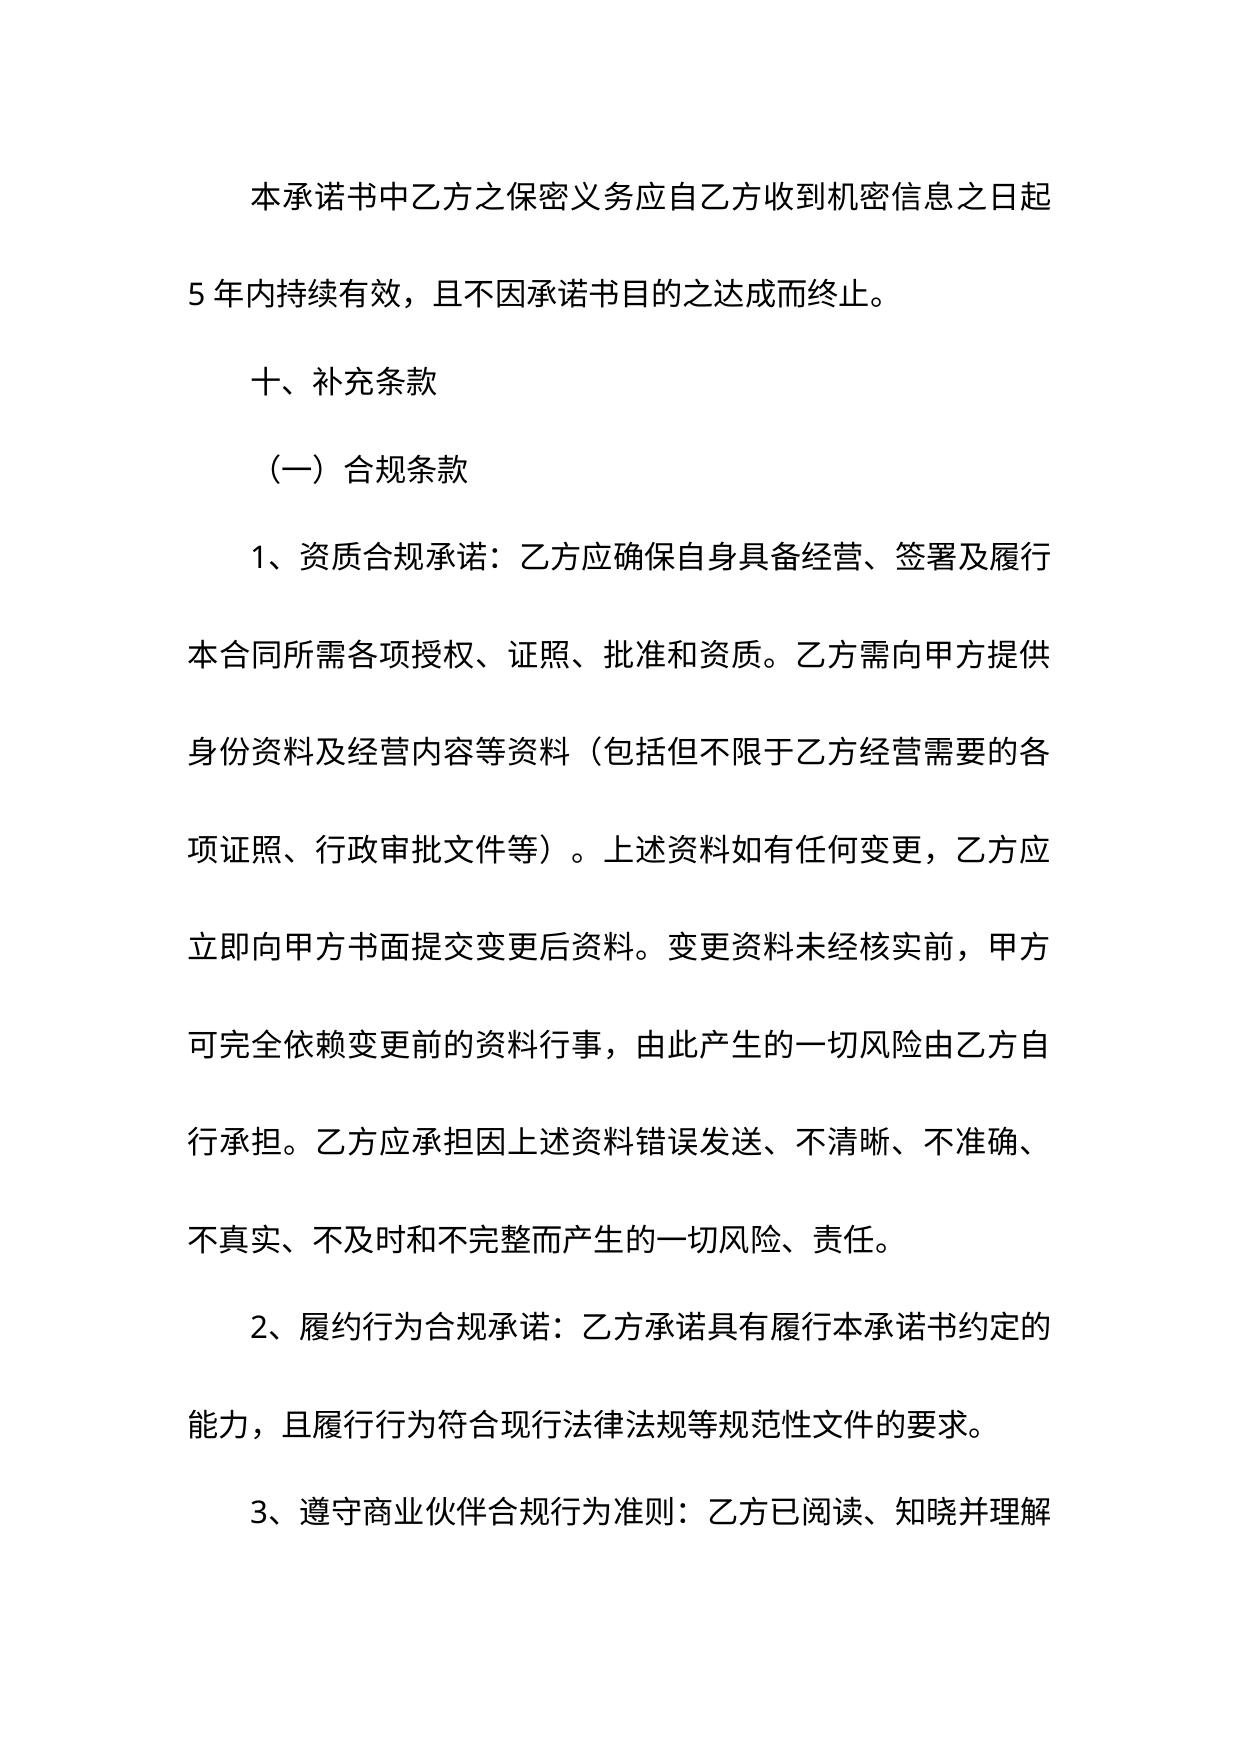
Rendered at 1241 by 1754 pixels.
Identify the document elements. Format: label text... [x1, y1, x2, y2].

text 本承诺书中乙方之保密义务应自乙方收到机密信息之日起 5 年内持续有效，且不因承诺书目的之达成而终止。 [187, 162, 1053, 324]
text 2、履约行为合规承诺：乙方承诺具有履行本承诺书约定的能力，且履行行为符合现行法律法规等规范性文件的要求。 [187, 1292, 1053, 1455]
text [187, 1478, 1053, 1543]
text 1、资质合规承诺：乙方应确保自身具备经营、签署及履行本合同所需各项授权、证照、批准和资质。乙方需向甲方提供身份资料及经营内容等资料（包括但不限于乙方经营需要的各项证照、行政审批文件等）。上述资料如有任何变更，乙方应立即向甲方书面提交变更后资料。变更资料未经核实前，甲方可完全依赖变更前的资料行事，由此产生的一切风险由乙方自行承担。乙方应承担因上述资料错误发送、不清晰、不准确、不真实、不及时和不完整而产生的一切风险、责任。 [187, 522, 1053, 1270]
text 十、补充条款 [187, 347, 1053, 412]
text （一）合规条款 [187, 435, 1053, 500]
